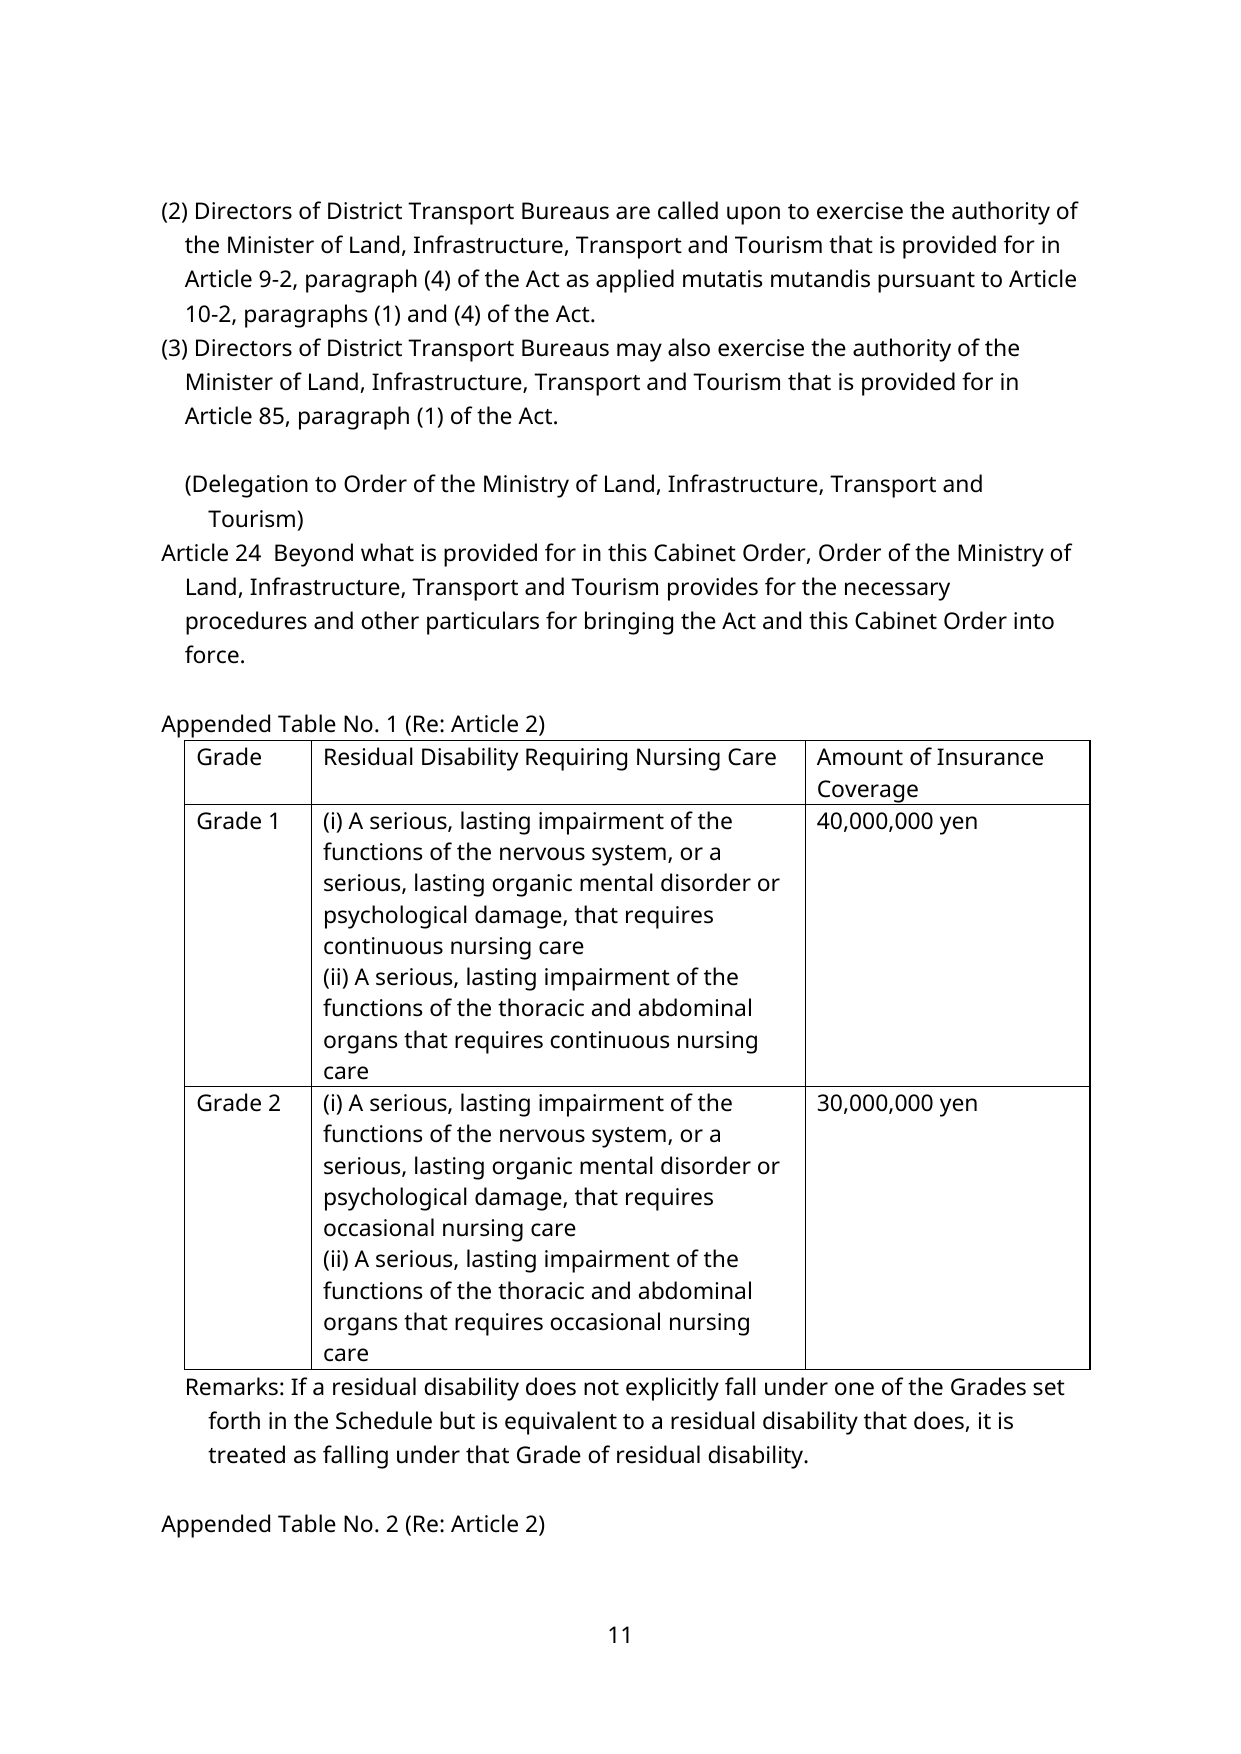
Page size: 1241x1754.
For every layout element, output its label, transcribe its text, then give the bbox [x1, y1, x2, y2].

table_cell 40,000,000 yen [806, 805, 1089, 961]
table_cell (i) A serious, lasting impairment of the functions of the nervous system, or a serious, lasting organic mental disorder or psychological damage, that requires occasional nursing care [312, 1087, 805, 1243]
table_cell [185, 1244, 311, 1368]
text Appended Table No. 2 (Re: Article 2) [161, 1506, 1079, 1540]
text (3) Directors of District Transport Bureaus may also exercise the authority of the Minister of Land, Infrastructure, Transport and Tourism that is provided for in Article 85, paragraph (1) of the Act. [161, 330, 1079, 433]
table_cell Grade 1 [185, 805, 311, 961]
text (Delegation to Order of the Ministry of Land, Infrastructure, Transport and Tourism) [184, 467, 1079, 535]
text Appended Table No. 1 (Re: Article 2) [161, 706, 1079, 740]
table_cell (i) A serious, lasting impairment of the functions of the nervous system, or a serious, lasting organic mental disorder or psychological damage, that requires continuous nursing care [312, 805, 805, 961]
text Remarks: If a residual disability does not explicitly fall under one of the Grades set forth in the Schedule but is equivalent to a residual disability that does, it is treated as falling under that Grade of residual disability. [184, 1370, 1079, 1472]
table_cell (ii) A serious, lasting impairment of the functions of the thoracic and abdominal organs that requires occasional nursing care [312, 1244, 805, 1368]
table_cell [806, 1244, 1089, 1368]
table_cell [185, 961, 311, 1086]
table_header Grade [185, 741, 311, 804]
table_cell Grade 2 [185, 1087, 311, 1243]
table_cell 30,000,000 yen [806, 1087, 1089, 1243]
text Article 24 Beyond what is provided for in this Cabinet Order, Order of the Ministry of Land, Infrastructure, Transport and Tourism provides for the necessary procedures and other particulars for bringing the Act and this Cabinet Order into force. [161, 535, 1079, 672]
table_cell (ii) A serious, lasting impairment of the functions of the thoracic and abdominal organs that requires continuous nursing care [312, 961, 805, 1086]
table_header Amount of Insurance Coverage [806, 741, 1089, 804]
text (2) Directors of District Transport Bureaus are called upon to exercise the authority of the Minister of Land, Infrastructure, Transport and Tourism that is provided for in Article 9-2, paragraph (4) of the Act as applied mutatis mutandis pursuant to Article 10-2, paragraphs (1) and (4) of the Act. [161, 194, 1079, 330]
table_header Residual Disability Requiring Nursing Care [312, 741, 805, 804]
table_cell [806, 961, 1089, 1086]
